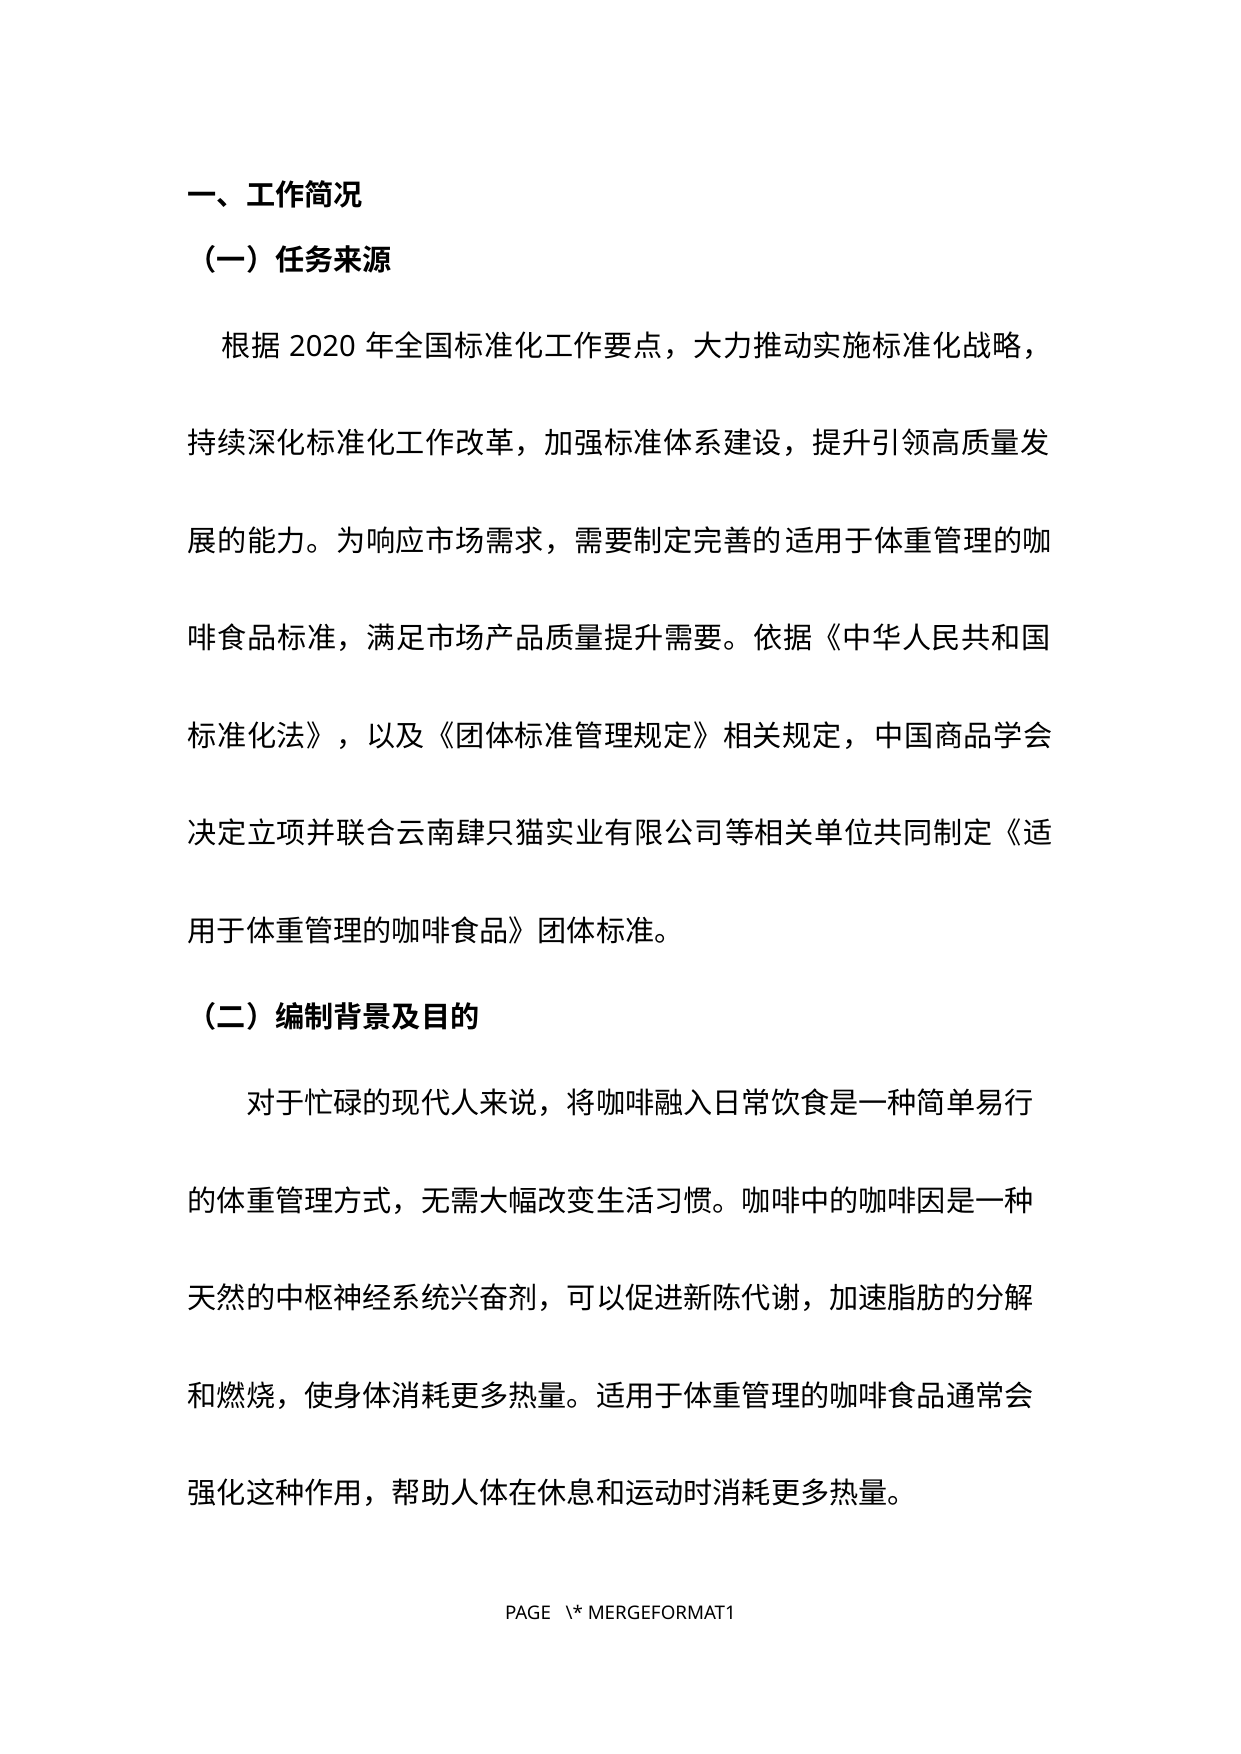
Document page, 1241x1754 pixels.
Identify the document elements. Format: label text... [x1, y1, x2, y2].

text 对于忙碌的现代人来说，将咖啡融入日常饮食是一种简单易行的体重管理方式，无需大幅改变生活习惯。咖啡中的咖啡因是一种天然的中枢神经系统兴奋剂，可以促进新陈代谢，加速脂肪的分解和燃烧，使身体消耗更多热量。适用于体重管理的咖啡食品通常会强化这种作用，帮助人体在休息和运动时消耗更多热量。 [187, 1068, 1053, 1523]
text 根据 2020 年全国标准化工作要点，大力推动实施标准化战略，持续深化标准化工作改革，加强标准体系建设，提升引领高质量发展的能力。为响应市场需求，需要制定完善的适用于体重管理的咖啡食品标准，满足市场产品质量提升需要。依据《中华人民共和国标准化法》，以及《团体标准管理规定》相关规定，中国商品学会决定立项并联合云南肆只猫实业有限公司等相关单位共同制定《适用于体重管理的咖啡食品》团体标准。 [187, 311, 1053, 961]
list 任务来源 [187, 225, 1053, 290]
text 一、工作简况 [187, 160, 1053, 225]
list 编制背景及目的 [187, 982, 1053, 1047]
